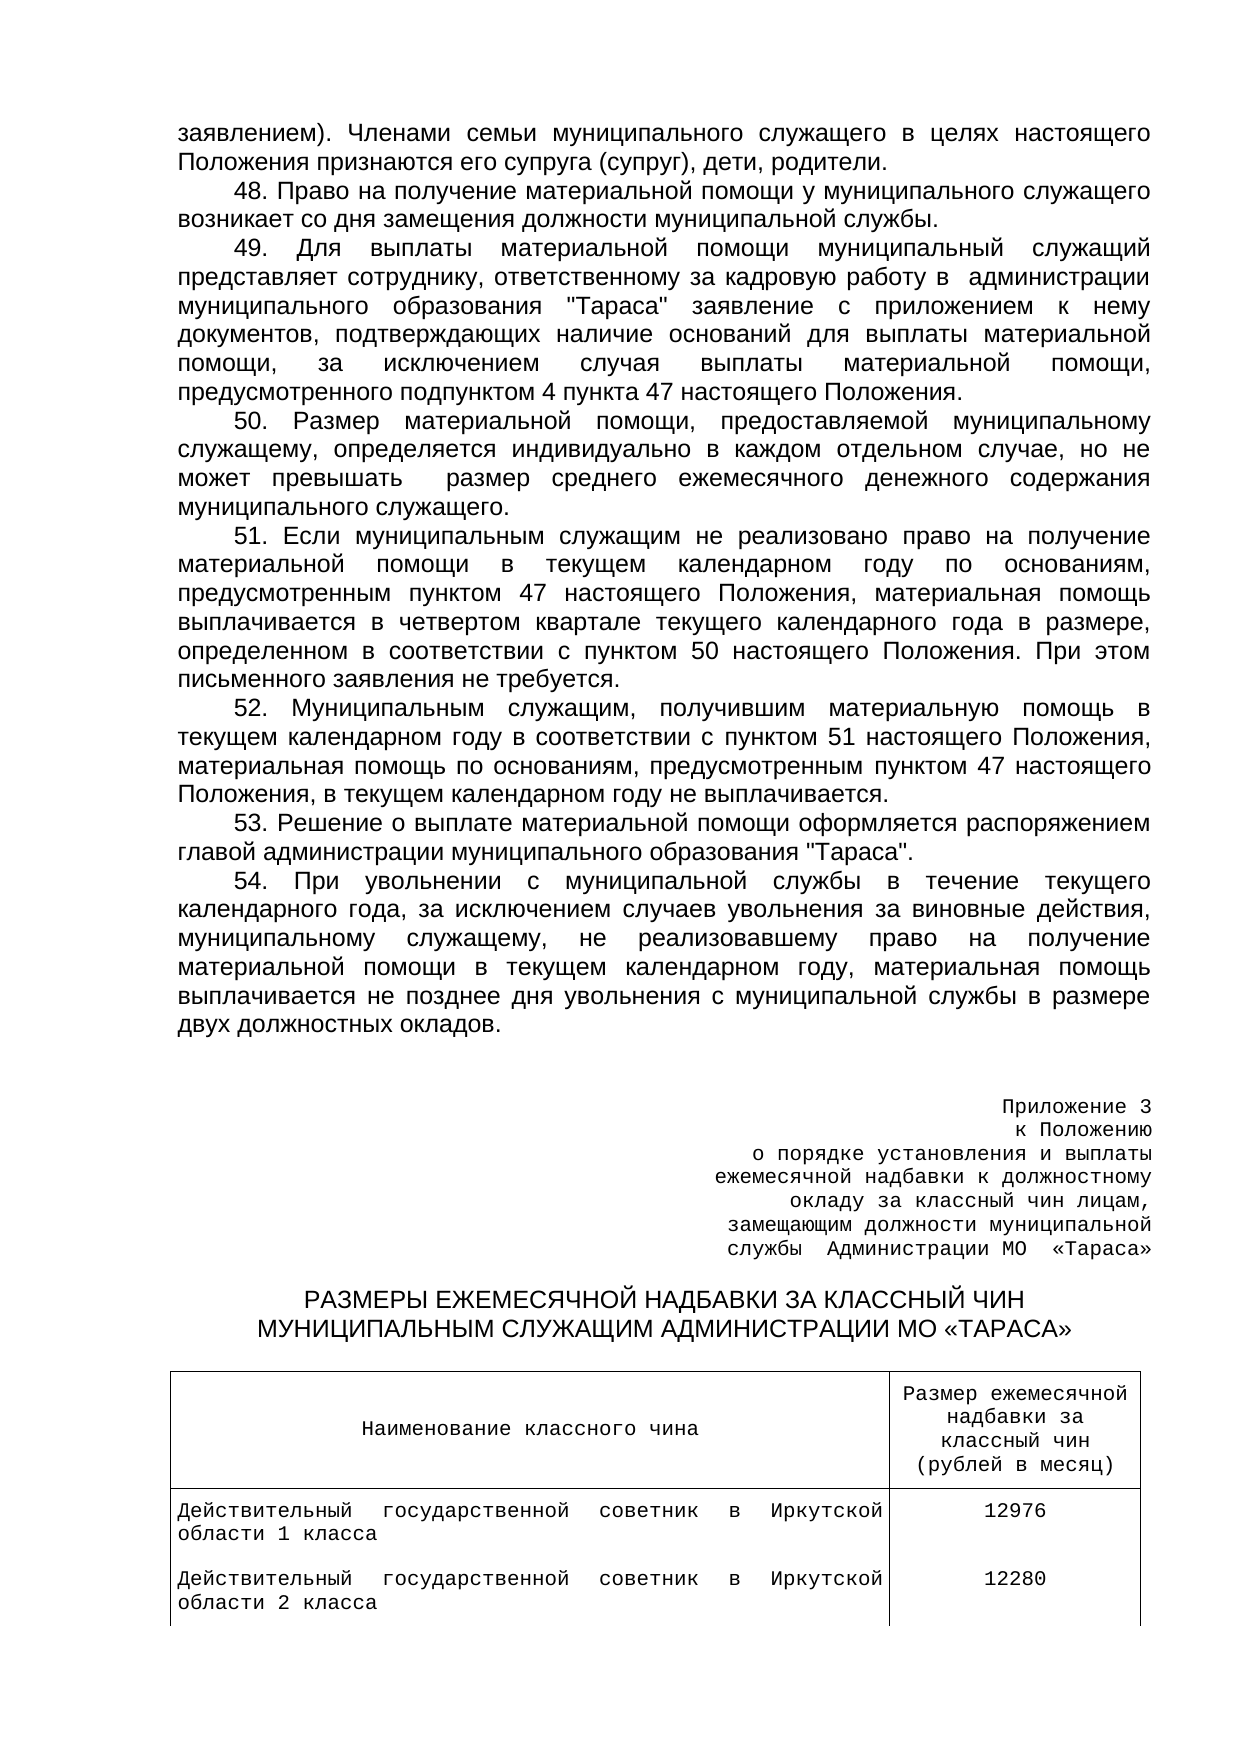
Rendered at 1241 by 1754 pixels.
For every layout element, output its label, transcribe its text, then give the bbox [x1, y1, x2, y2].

table_header Наименование классного чина [171, 1372, 889, 1488]
text замещающим должности муниципальной [177, 1214, 1152, 1237]
text МУНИЦИПАЛЬНЫМ СЛУЖАЩИМ АДМИНИСТРАЦИИ МО «ТАРАСА» [177, 1313, 1152, 1342]
text к Положению [177, 1119, 1152, 1143]
text окладу за классный чин лицам, [177, 1190, 1152, 1214]
text 49. Для выплаты материальной помощи муниципальный служащий представляет сотруднику, ответственному за кадровую работу в администрации муниципального образования "Тараса" заявление с приложением к нему документов, подтверждающих наличие оснований для выплаты материальной помощи, за исключением случая выплаты материальной помощи, предусмотренного подпунктом 4 пункта 47 настоящего Положения. [177, 233, 1152, 406]
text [177, 118, 1152, 176]
text 53. Решение о выплате материальной помощи оформляется распоряжением главой администрации муниципального образования "Тараса". [177, 808, 1152, 866]
text 52. Муниципальным служащим, получившим материальную помощь в текущем календарном году в соответствии с пунктом 51 настоящего Положения, материальная помощь по основаниям, предусмотренным пунктом 47 настоящего Положения, в текущем календарном году не выплачивается. [177, 693, 1152, 808]
text Приложение 3 [177, 1096, 1152, 1119]
table_cell 12280 [890, 1558, 1140, 1626]
text о порядке установления и выплаты [177, 1143, 1152, 1167]
table_cell Действительный государственной советник в Иркутской области 2 класса [171, 1558, 889, 1626]
text 48. Право на получение материальной помощи у муниципального служащего возникает со дня замещения должности муниципальной службы. [177, 176, 1152, 233]
table_cell 12976 [890, 1489, 1140, 1557]
text 50. Размер материальной помощи, предоставляемой муниципальному служащему, определяется индивидуально в каждом отдельном случае, но не может превышать размер среднего ежемесячного денежного содержания муниципального служащего. [177, 406, 1152, 521]
text ежемесячной надбавки к должностному [177, 1167, 1152, 1190]
table_cell Действительный государственной советник в Иркутской области 1 класса [171, 1489, 889, 1557]
text 54. При увольнении с муниципальной службы в течение текущего календарного года, за исключением случаев увольнения за виновные действия, муниципальному служащему, не реализовавшему право на получение материальной помощи в текущем календарном году, материальная помощь выплачивается не позднее дня увольнения с муниципальной службы в размере двух должностных окладов. [177, 866, 1152, 1038]
text службы Администрации МО «Тараса» [177, 1237, 1152, 1261]
table_header Размер ежемесячной надбавки за классный чин (рублей в месяц) [890, 1372, 1140, 1488]
text 51. Если муниципальным служащим не реализовано право на получение материальной помощи в текущем календарном году по основаниям, предусмотренным пунктом 47 настоящего Положения, материальная помощь выплачивается в четвертом квартале текущего календарного года в размере, определенном в соответствии с пунктом 50 настоящего Положения. При этом письменного заявления не требуется. [177, 521, 1152, 693]
text РАЗМЕРЫ ЕЖЕМЕСЯЧНОЙ НАДБАВКИ ЗА КЛАССНЫЙ ЧИН [177, 1285, 1152, 1313]
